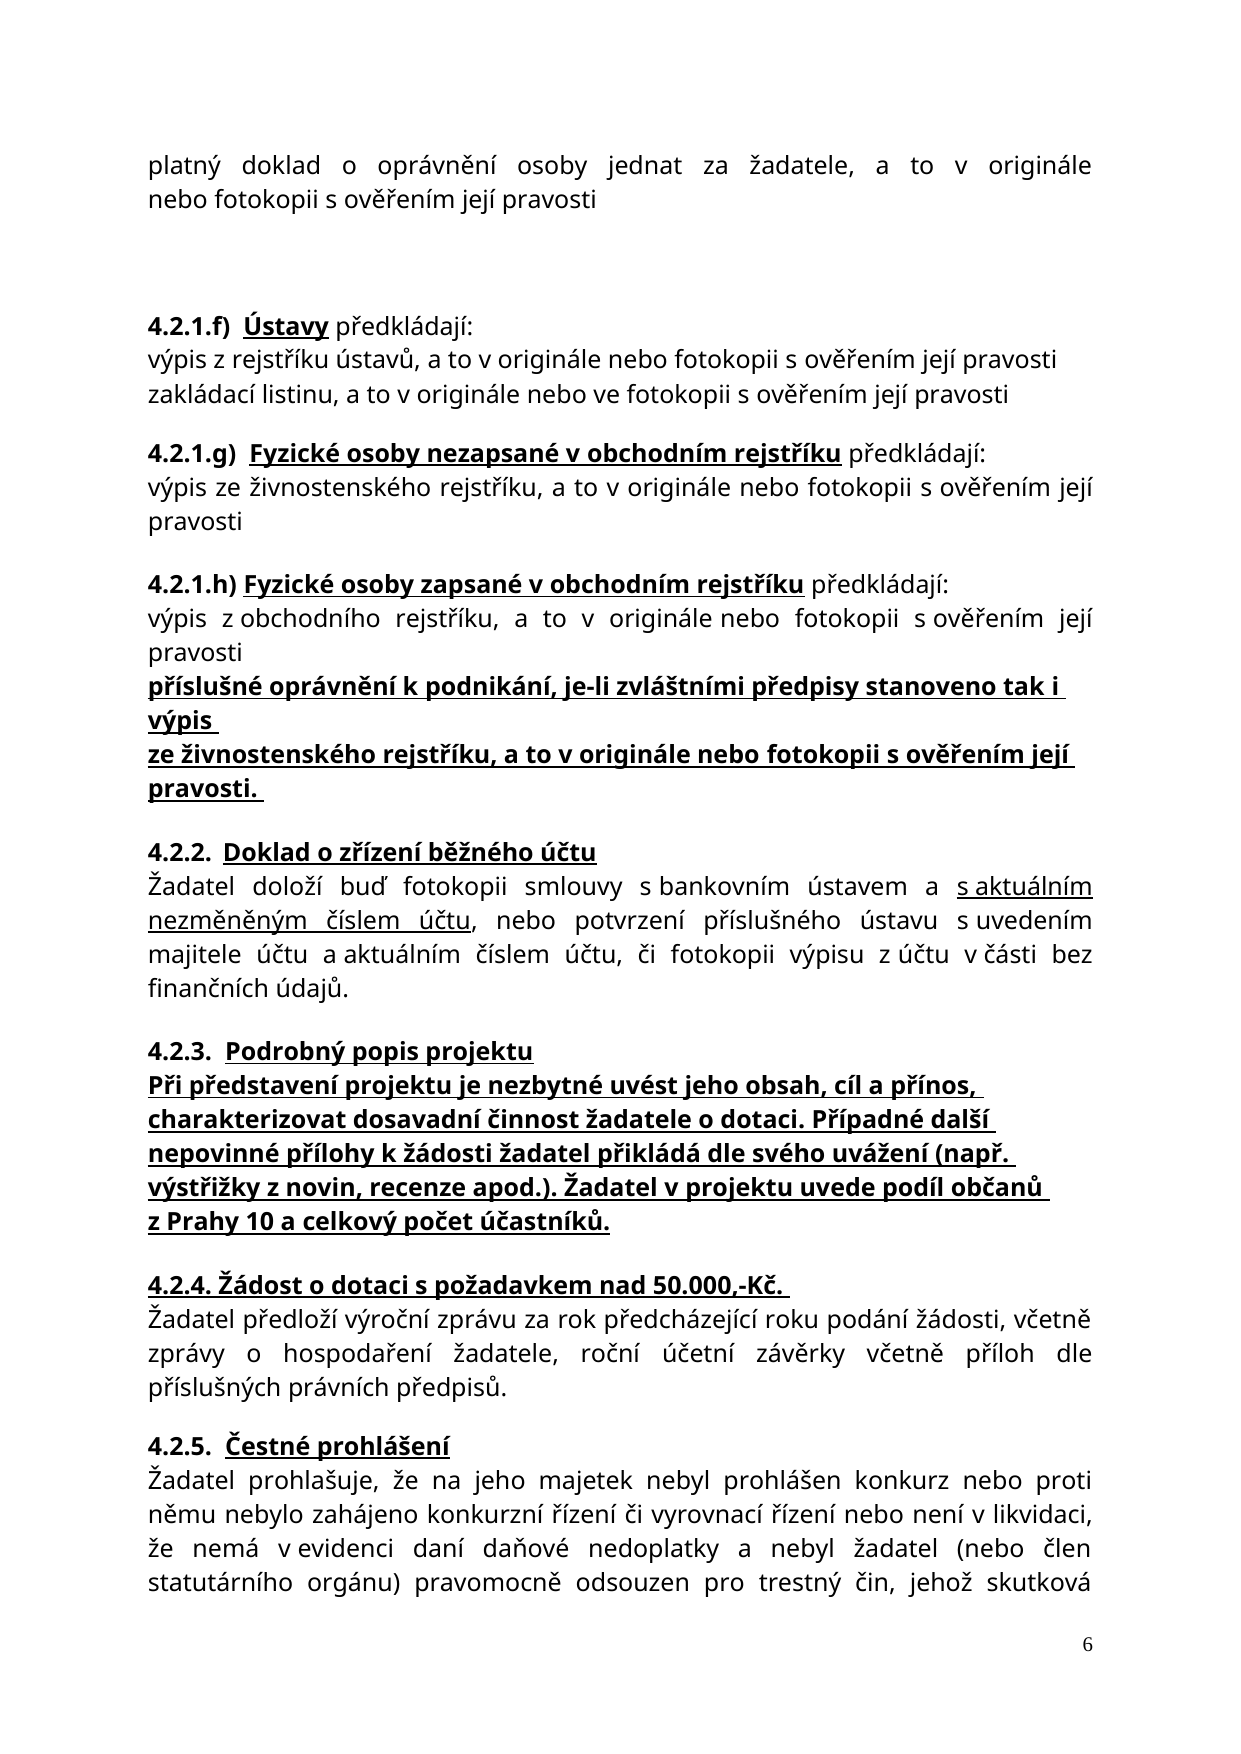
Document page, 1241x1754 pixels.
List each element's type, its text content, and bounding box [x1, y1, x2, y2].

text výpis z rejstříku ústavů, a to v originále nebo fotokopii s ověřením její pravosti [148, 342, 1093, 376]
text Žadatel doloží buď fotokopii smlouvy s bankovním ústavem a s aktuálním nezměněným číslem účtu, nebo potvrzení příslušného ústavu s uvedením majitele účtu a aktuálním číslem účtu, či fotokopii výpisu z účtu v části bez finančních údajů. [148, 868, 1093, 1004]
text 4.2.4. Žádost o dotaci s požadavkem nad 50.000,-Kč. [148, 1267, 1093, 1301]
text výpis ze živnostenského rejstříku, a to v originále nebo fotokopii s ověřením její pravosti [148, 469, 1093, 537]
text ze živnostenského rejstříku, a to v originále nebo fotokopii s ověřením její pravosti. [148, 737, 1093, 805]
text výpis z obchodního rejstříku, a to v originále nebo fotokopii s ověřením její pravosti [148, 601, 1093, 669]
text Žadatel předloží výroční zprávu za rok předcházející roku podání žádosti, včetně zprávy o hospodaření žadatele, roční účetní závěrky včetně příloh dle příslušných právních předpisů. [148, 1301, 1093, 1403]
text 4.2.2. Doklad o zřízení běžného účtu [148, 834, 1093, 868]
text 4.2.1.f) Ústavy předkládají: [148, 308, 1093, 342]
text 4.2.1.h) Fyzické osoby zapsané v obchodním rejstříku předkládají: [148, 567, 1093, 601]
text Při představení projektu je nezbytné uvést jeho obsah, cíl a přínos, charakterizovat dosavadní činnost žadatele o dotaci. Případné další nepovinné přílohy k žádosti žadatel přikládá dle svého uvážení (např. výstřižky z novin, recenze apod.). Žadatel v projektu uvede podíl občanů z Prahy 10 a celkový počet účastníků. [148, 1068, 1093, 1238]
text platný doklad o oprávnění osoby jednat za žadatele, a to v originále nebo fotokopii s ověřením její pravosti [148, 148, 1093, 216]
text příslušné oprávnění k podnikání, je-li zvláštními předpisy stanoveno tak i výpis [148, 669, 1093, 737]
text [148, 1463, 1093, 1599]
text 4.2.3. Podrobný popis projektu [148, 1034, 1093, 1068]
text zakládací listinu, a to v originále nebo ve fotokopii s ověřením její pravosti [148, 376, 1093, 410]
text 4.2.1.g) Fyzické osoby nezapsané v obchodním rejstříku předkládají: [148, 435, 1093, 469]
text 4.2.5. Čestné prohlášení [148, 1428, 1093, 1463]
